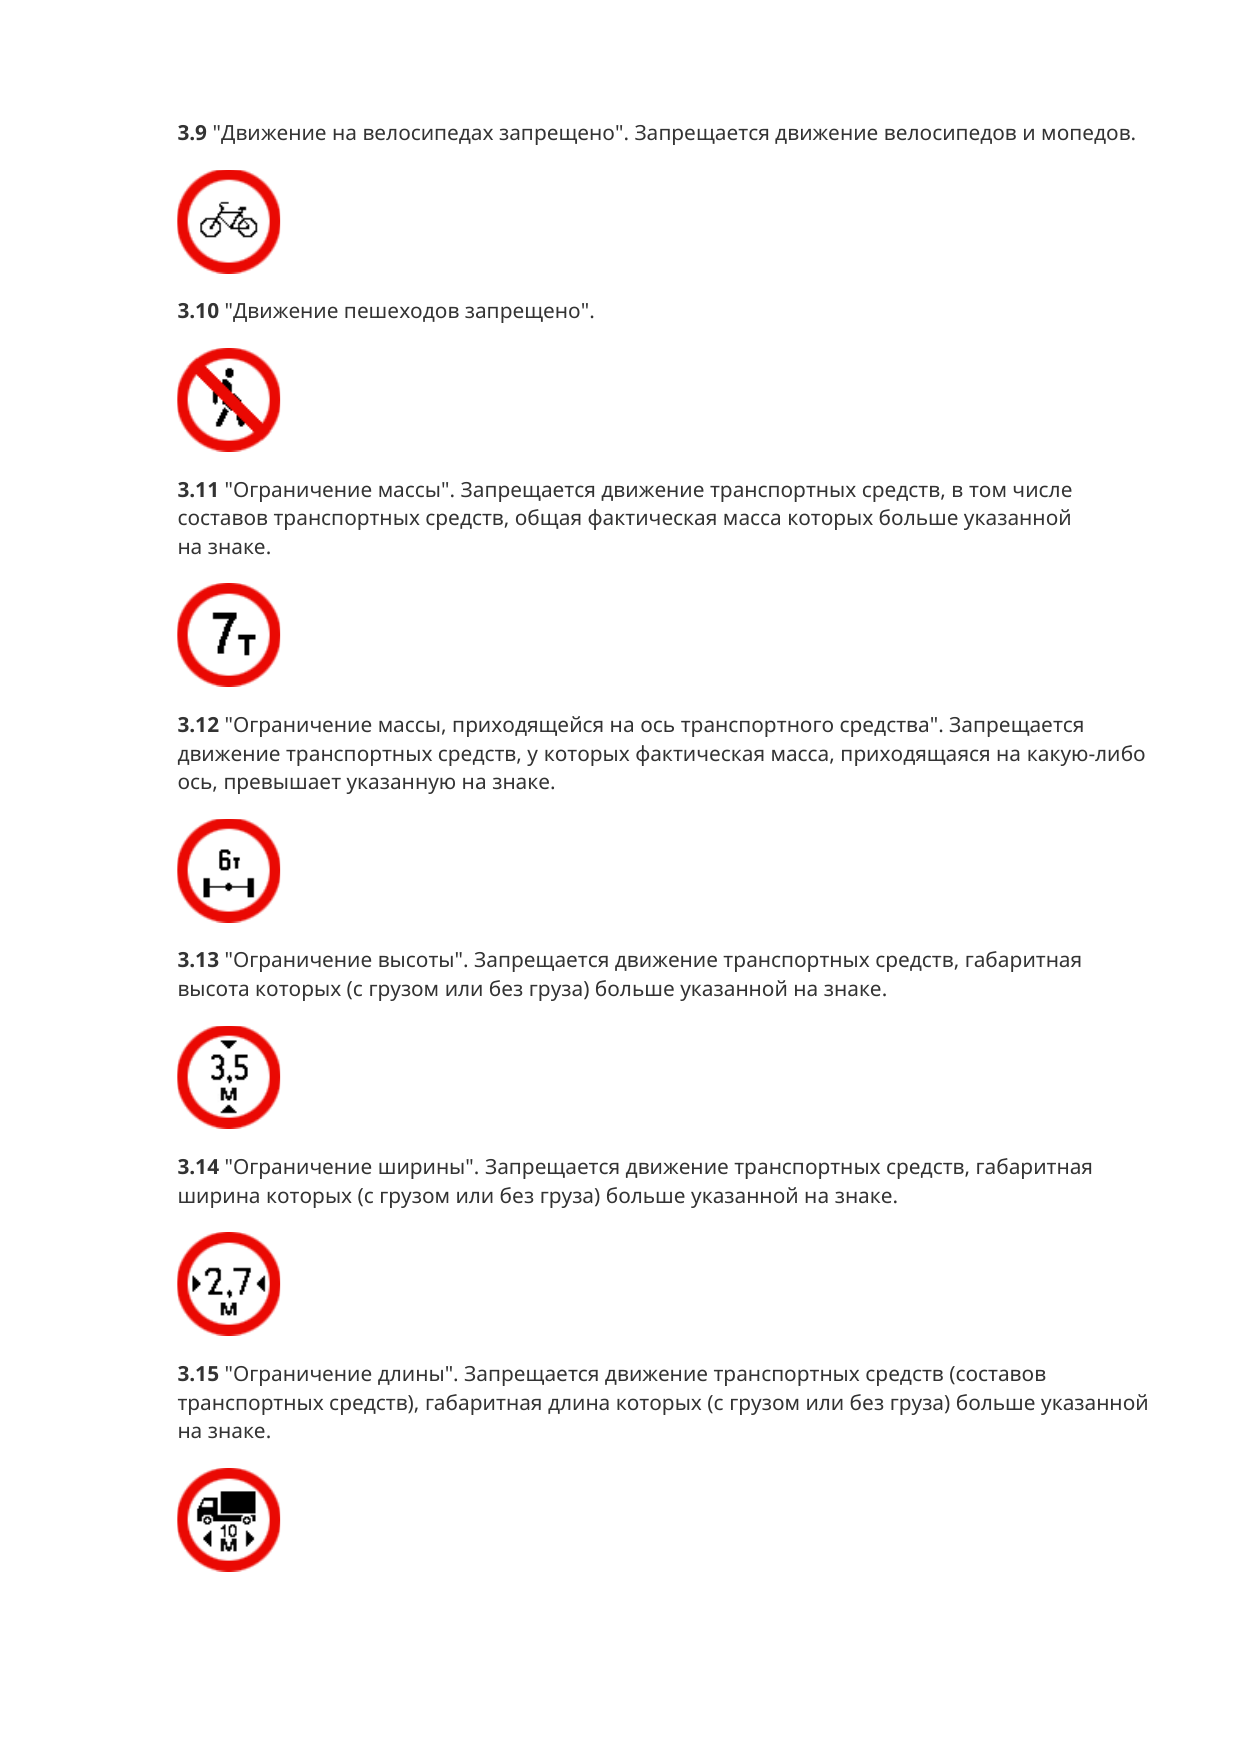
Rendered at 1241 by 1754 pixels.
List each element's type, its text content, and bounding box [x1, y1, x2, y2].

picture [177, 1468, 281, 1572]
text 3.11 "Ограничение массы". Запрещается движение транспортных средств, в том числе составов транспортных средств, общая фактическая масса которых больше указанной на знаке. [177, 475, 1152, 560]
picture [177, 348, 281, 452]
text 3.10 "Движение пешеходов запрещено". [177, 297, 1152, 325]
picture [177, 1026, 281, 1129]
text 3.12 "Ограничение массы, приходящейся на ось транспортного средства". Запрещается движение транспортных средств, у которых фактическая масса, приходящаяся на какую-либо ось, превышает указанную на знаке. [177, 710, 1152, 796]
text 3.14 "Ограничение ширины". Запрещается движение транспортных средств, габаритная ширина которых (с грузом или без груза) больше указанной на знаке. [177, 1152, 1152, 1209]
picture [177, 819, 281, 923]
text 3.13 "Ограничение высоты". Запрещается движение транспортных средств, габаритная высота которых (с грузом или без груза) больше указанной на знаке. [177, 946, 1152, 1002]
picture [177, 1232, 281, 1336]
text 3.9 "Движение на велосипедах запрещено". Запрещается движение велосипедов и мопедов. [177, 118, 1152, 147]
text 3.15 "Ограничение длины". Запрещается движение транспортных средств (составов транспортных средств), габаритная длина которых (с грузом или без груза) больше указанной на знаке. [177, 1359, 1152, 1445]
picture [177, 170, 281, 274]
picture [177, 583, 281, 687]
